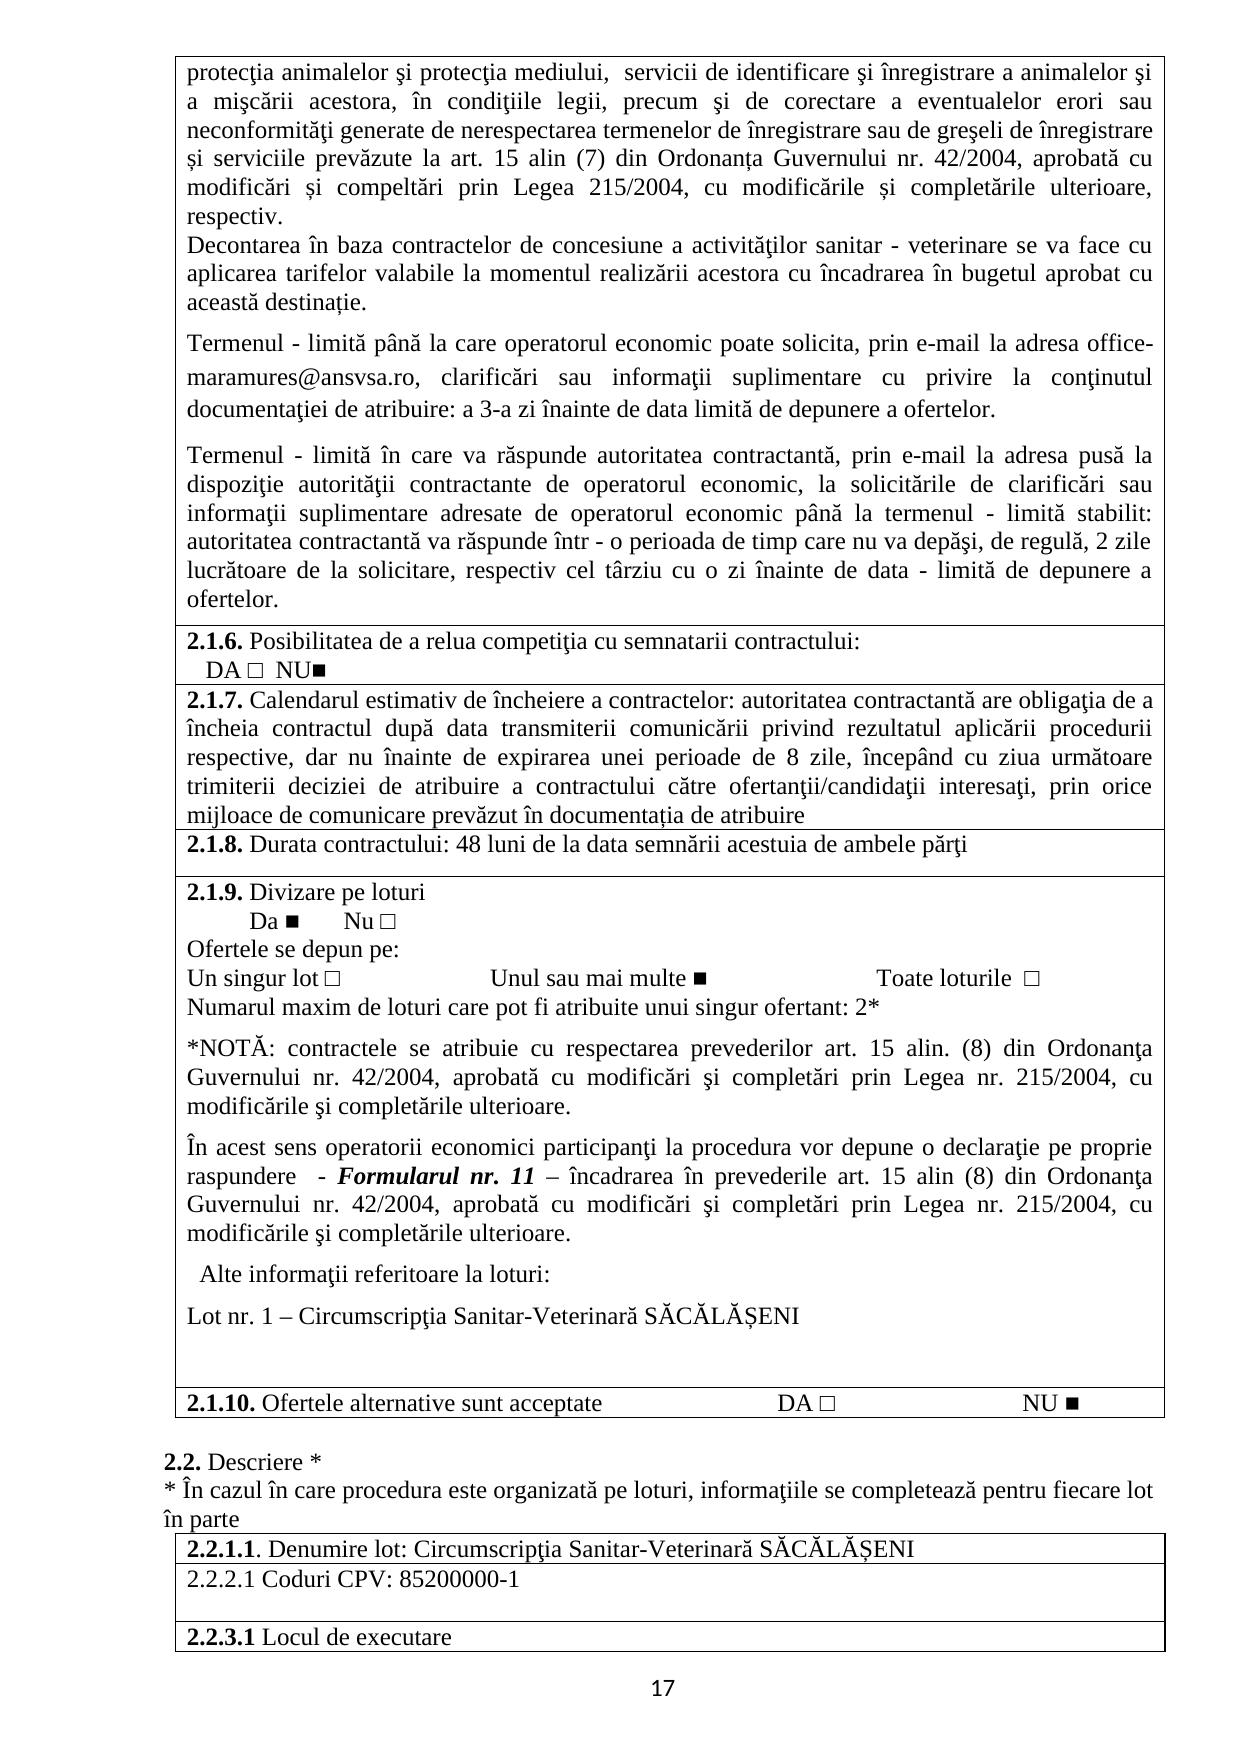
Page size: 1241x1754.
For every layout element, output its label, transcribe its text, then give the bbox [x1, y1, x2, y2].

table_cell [176, 57, 1164, 625]
table_cell 2.1.10. Ofertele alternative sunt acceptate DA □ NU ■ [176, 1388, 1164, 1417]
text 2.2. Descriere * [164, 1447, 1161, 1475]
table_cell 2.1.8. Durata contractului: 48 luni de la data semnării acestuia de ambele părţi [176, 830, 1164, 876]
table_cell 2.2.2.1 Coduri CPV: 85200000-1 [176, 1564, 1164, 1621]
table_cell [176, 1622, 1164, 1651]
table_cell 2.1.6. Posibilitatea de a relua competiţia cu semnatarii contractului: DA □ NU■ [176, 626, 1164, 684]
table_cell 2.1.7. Calendarul estimativ de încheiere a contractelor: autoritatea contractantă are obligaţia de a încheia contractul după data transmiterii comunicării privind rezultatul aplicării procedurii respective, dar nu înainte de expirarea unei perioade de 8 zile, începând cu ziua următoare trimiterii deciziei de atribuire a contractului către ofertanţii/candidaţii interesaţi, prin orice mijloace de comunicare prevăzut în documentația de atribuire [176, 685, 1164, 828]
table_cell 2.1.9. Divizare pe loturi Da ■ Nu □ Ofertele se depun pe: Un singur lot □ Unul sau mai multe ■ Toate loturile □ Numarul maxim de loturi care pot fi atribuite unui singur ofertant: 2* *NOTĂ: contractele se atribuie cu respectarea prevederilor art. 15 alin. (8) din Ordonanţa Guvernului nr. 42/2004, aprobată cu modificări şi completări prin Legea nr. 215/2004, cu modificările şi completările ulterioare. În acest sens operatorii economici participanţi la procedura vor depune o declaraţie pe proprie raspundere - Formularul nr. 11 – încadrarea în prevederile art. 15 alin (8) din Ordonanţa Guvernului nr. 42/2004, aprobată cu modificări şi completări prin Legea nr. 215/2004, cu modificările şi completările ulterioare. Alte informaţii referitoare la loturi: Lot nr. 1 – Circumscripţia Sanitar-Veterinară SĂCĂLĂȘENI [176, 877, 1164, 1387]
table_header 2.2.1.1. Denumire lot: Circumscripţia Sanitar-Veterinară SĂCĂLĂȘENI [176, 1534, 1164, 1563]
text * În cazul în care procedura este organizată pe loturi, informaţiile se completează pentru fiecare lot în parte [164, 1475, 1161, 1533]
